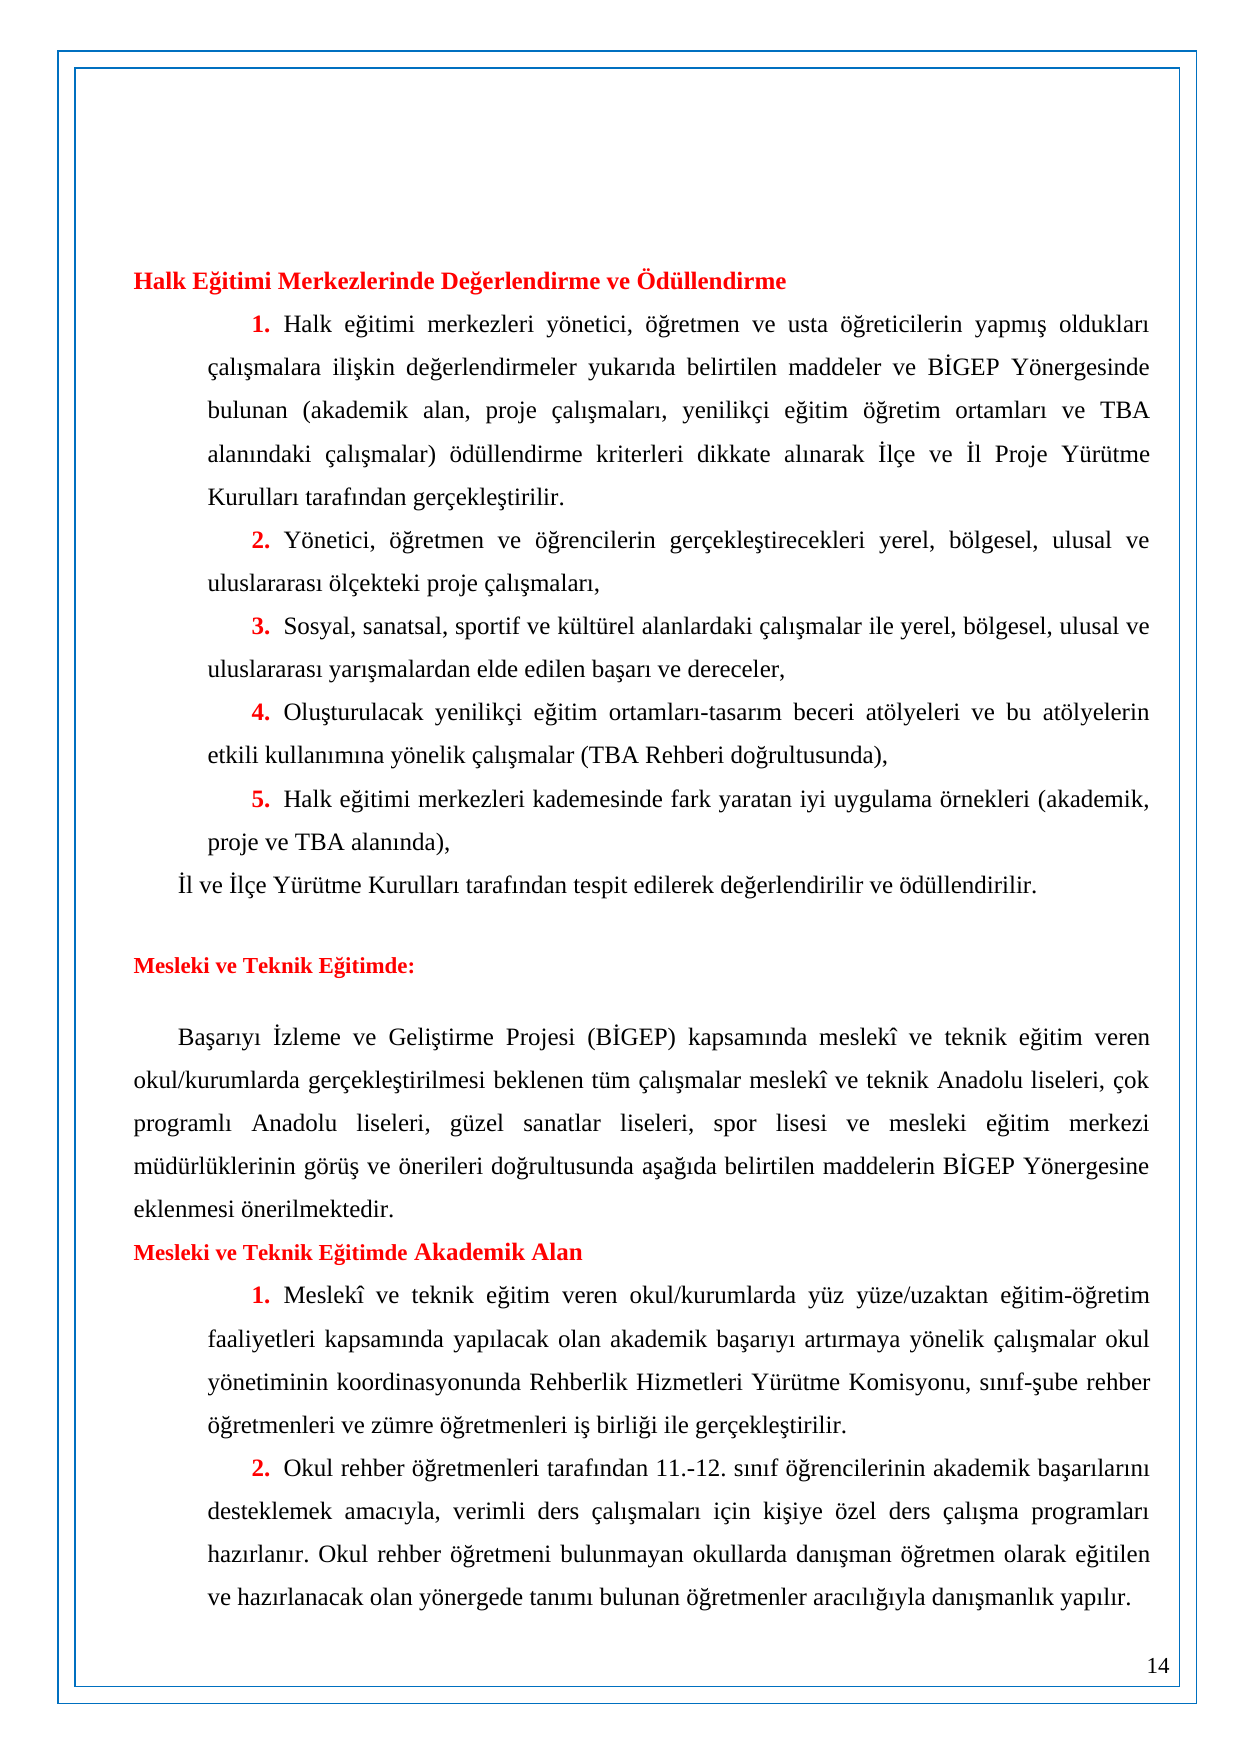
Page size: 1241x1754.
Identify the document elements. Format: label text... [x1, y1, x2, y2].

list Meslekî ve teknik eğitim veren okul/kurumlarda yüz yüze/uzaktan eğitim-öğretim faaliyetleri kapsamında yapılacak olan akademik başarıyı artırmaya yönelik çalışmalar okul yönetiminin koordinasyonunda Rehberlik Hizmetleri Yürütme Komisyonu, sınıf-şube rehber öğretmenleri ve zümre öğretmenleri iş birliği ile gerçekleştirilir. [207, 1281, 1151, 1439]
list Halk eğitimi merkezleri yönetici, öğretmen ve usta öğreticilerin yapmış oldukları çalışmalara ilişkin değerlendirmeler yukarıda belirtilen maddeler ve BİGEP Yönergesinde bulunan (akademik alan, proje çalışmaları, yenilikçi eğitim öğretim ortamları ve TBA alanındaki çalışmalar) ödüllendirme kriterleri dikkate alınarak İlçe ve İl Proje Yürütme Kurulları tarafından gerçekleştirilir. [207, 309, 1151, 511]
text Halk Eğitimi Merkezlerinde Değerlendirme ve Ödüllendirme [133, 266, 1151, 295]
list Yönetici, öğretmen ve öğrencilerin gerçekleştirecekleri yerel, bölgesel, ulusal ve uluslararası ölçekteki proje çalışmaları, [207, 525, 1151, 597]
list Sosyal, sanatsal, sportif ve kültürel alanlardaki çalışmalar ile yerel, bölgesel, ulusal ve uluslararası yarışmalardan elde edilen başarı ve dereceler, [207, 611, 1151, 683]
list Okul rehber öğretmenleri tarafından 11.-12. sınıf öğrencilerinin akademik başarılarını desteklemek amacıyla, verimli ders çalışmaları için kişiye özel ders çalışma programları hazırlanır. Okul rehber öğretmeni bulunmayan okullarda danışman öğretmen olarak eğitilen ve hazırlanacak olan yönergede tanımı bulunan öğretmenler aracılığıyla danışmanlık yapılır. [207, 1453, 1151, 1611]
list Halk eğitimi merkezleri kademesinde fark yaratan iyi uygulama örnekleri (akademik, proje ve TBA alanında), [207, 784, 1151, 856]
list Oluşturulacak yenilikçi eğitim ortamları-tasarım beceri atölyeleri ve bu atölyelerin etkili kullanımına yönelik çalışmalar (TBA Rehberi doğrultusunda), [207, 697, 1151, 769]
text İl ve İlçe Yürütme Kurulları tarafından tespit edilerek değerlendirilir ve ödüllendirilir. [133, 870, 1151, 899]
text Mesleki ve Teknik Eğitimde: [133, 952, 1151, 979]
text Başarıyı İzleme ve Geliştirme Projesi (BİGEP) kapsamında meslekî ve teknik eğitim veren okul/kurumlarda gerçekleştirilmesi beklenen tüm çalışmalar meslekî ve teknik Anadolu liseleri, çok programlı Anadolu liseleri, güzel sanatlar liseleri, spor lisesi ve mesleki eğitim merkezi müdürlüklerinin görüş ve önerileri doğrultusunda aşağıda belirtilen maddelerin BİGEP Yönergesine eklenmesi önerilmektedir. [133, 1022, 1151, 1223]
text Mesleki ve Teknik Eğitimde Akademik Alan [133, 1237, 1151, 1266]
